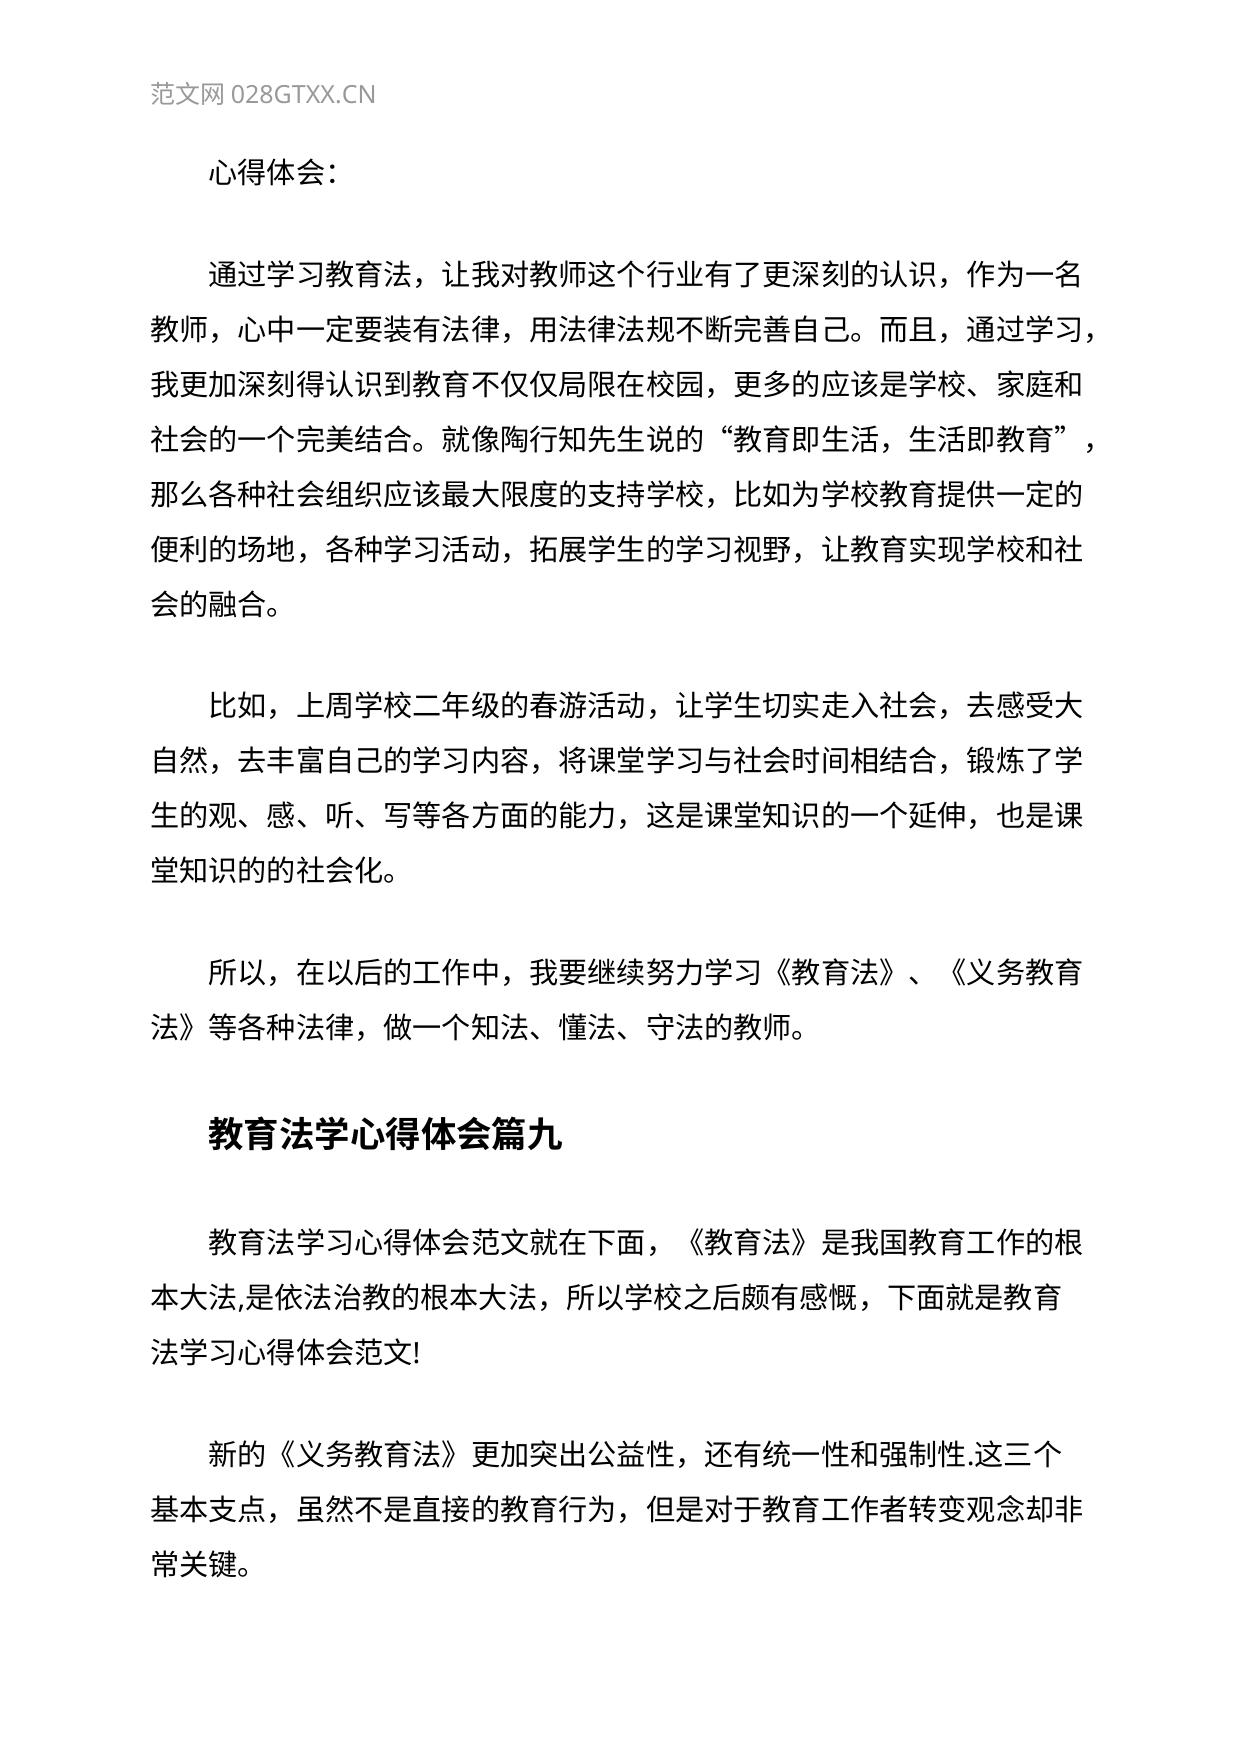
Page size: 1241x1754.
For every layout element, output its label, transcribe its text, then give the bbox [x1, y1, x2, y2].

text 比如，上周学校二年级的春游活动，让学生切实走入社会，去感受大自然，去丰富自己的学习内容，将课堂学习与社会时间相结合，锻炼了学生的观、感、听、写等各方面的能力，这是课堂知识的一个延伸，也是课堂知识的的社会化。 [150, 683, 1090, 890]
text 心得体会： [150, 150, 1090, 192]
text 所以，在以后的工作中，我要继续努力学习《教育法》、《义务教育法》等各种法律，做一个知法、懂法、守法的教师。 [150, 949, 1090, 1047]
text 通过学习教育法，让我对教师这个行业有了更深刻的认识，作为一名教师，心中一定要装有法律，用法律法规不断完善自己。而且，通过学习，我更加深刻得认识到教育不仅仅局限在校园，更多的应该是学校、家庭和社会的一个完美结合。就像陶行知先生说的“教育即生活，生活即教育”，那么各种社会组织应该最大限度的支持学校，比如为学校教育提供一定的便利的场地，各种学习活动，拓展学生的学习视野，让教育实现学校和社会的融合。 [150, 252, 1090, 623]
text 教育法学习心得体会范文就在下面，《教育法》是我国教育工作的根本大法,是依法治教的根本大法，所以学校之后颇有感慨，下面就是教育法学习心得体会范文! [150, 1219, 1090, 1372]
text 教育法学心得体会篇九 [150, 1106, 1090, 1157]
text 新的《义务教育法》更加突出公益性，还有统一性和强制性.这三个基本支点，虽然不是直接的教育行为，但是对于教育工作者转变观念却非常关键。 [150, 1431, 1090, 1583]
